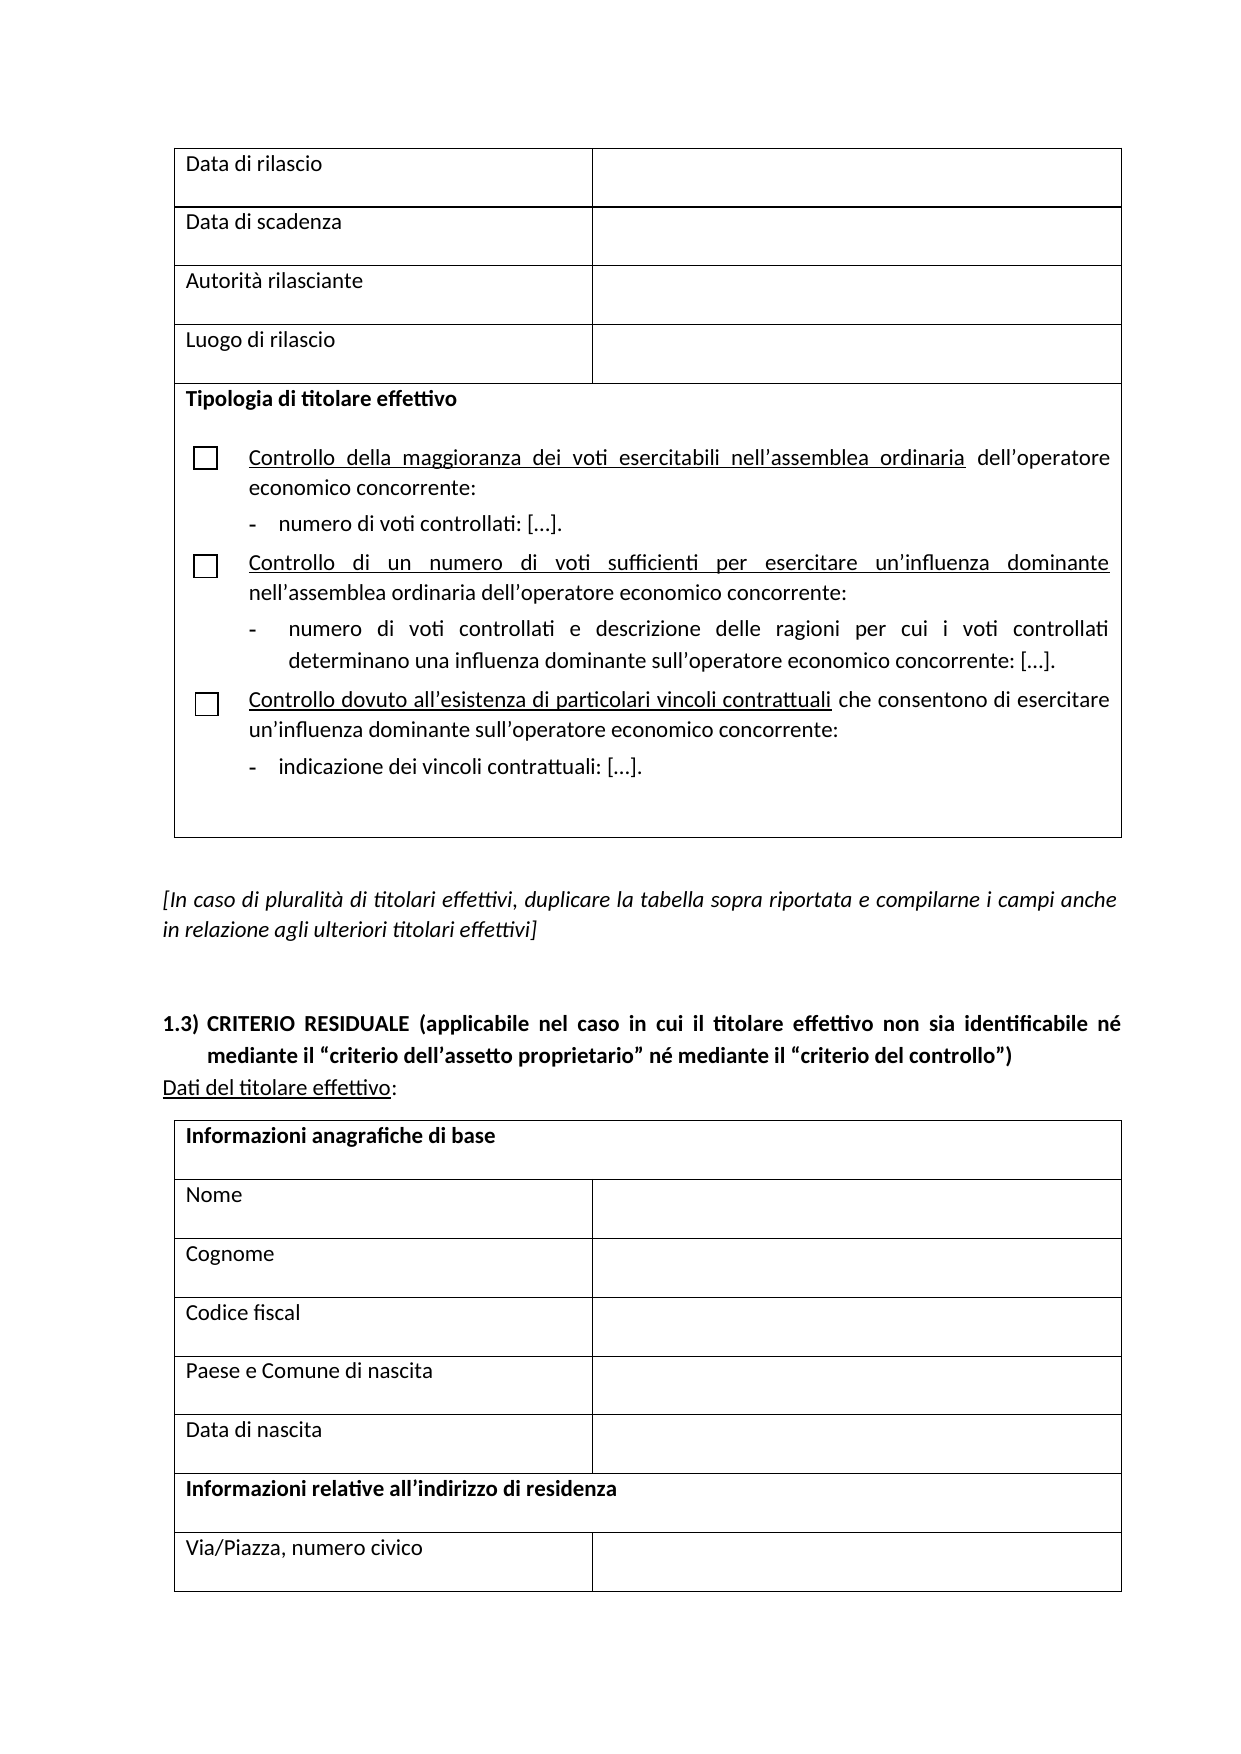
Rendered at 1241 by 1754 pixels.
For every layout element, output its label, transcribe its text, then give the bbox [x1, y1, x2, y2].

table_cell [593, 149, 1121, 206]
table_cell [593, 1357, 1121, 1414]
table_cell Luogo di rilascio [175, 325, 592, 383]
table_cell [593, 1180, 1121, 1238]
table_cell [593, 1415, 1121, 1473]
table_cell [593, 325, 1121, 383]
table_cell Nome [175, 1180, 592, 1238]
list CRITERIO RESIDUALE (applicabile nel caso in cui il titolare effettivo non sia identificabile né mediante il “criterio dell’assetto proprietario” né mediante il “criterio del controllo”) [162, 1009, 1122, 1069]
table_cell [593, 1298, 1121, 1356]
table_cell Data di rilascio [175, 149, 592, 206]
table_cell Cognome [175, 1239, 592, 1297]
table_cell Via/Piazza, numero civico [175, 1533, 592, 1591]
table_cell [593, 1239, 1121, 1297]
table_cell Autorità rilasciante [175, 266, 592, 324]
text Dati del titolare effettivo: [162, 1073, 1122, 1101]
table_cell [593, 208, 1121, 265]
table_cell Data di nascita [175, 1415, 592, 1473]
table_cell Codice fiscal [175, 1298, 592, 1356]
table_cell Tipologia di titolare effettivo Controllo della maggioranza dei voti esercitabili nell’assemblea ordinaria dell’operatore economico concorrente: numero di voti controllati: […]. Controllo di un numero di voti sufficienti per esercitare un’influenza dominante nell’assemblea ordinaria dell’operatore economico concorrente: numero di voti controllati e descrizione delle ragioni per cui i voti controllati determinano una influenza dominante sull’operatore economico concorrente: […]. Controllo dovuto all’esistenza di particolari vincoli contrattuali che consentono di esercitare un’influenza dominante sull’operatore economico concorrente: indicazione dei vincoli contrattuali: […]. [175, 384, 1121, 837]
table_cell [593, 1533, 1121, 1591]
table_cell Paese e Comune di nascita [175, 1357, 592, 1414]
table_cell Informazioni relative all’indirizzo di residenza [175, 1474, 1121, 1532]
table_header Informazioni anagrafiche di base [175, 1121, 1121, 1179]
table_cell [593, 266, 1121, 324]
table_cell Data di scadenza [175, 208, 592, 265]
text [In caso di pluralità di titolari effettivi, duplicare la tabella sopra riportata e compilarne i campi anche in relazione agli ulteriori titolari effettivi] [162, 885, 1122, 943]
